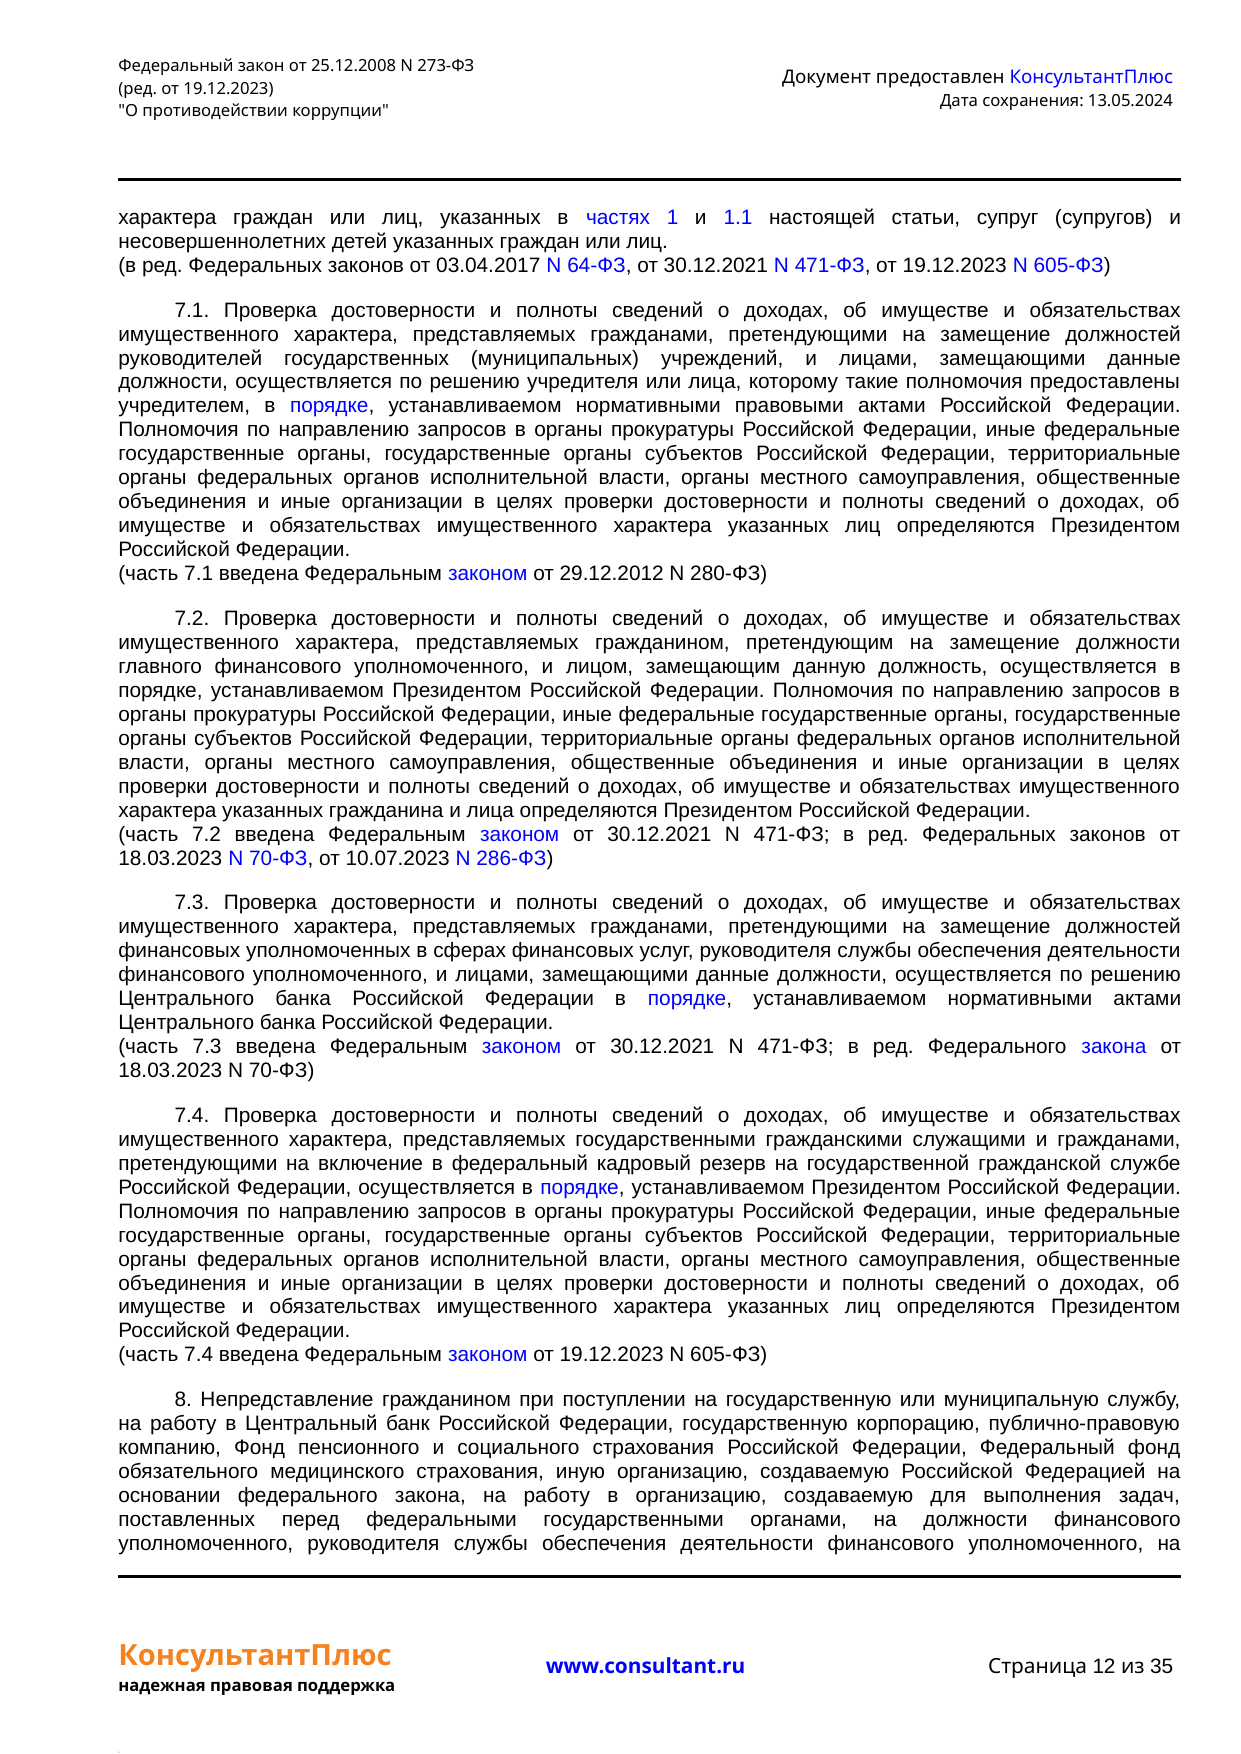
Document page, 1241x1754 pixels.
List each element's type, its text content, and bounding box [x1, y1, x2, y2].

text (часть 7.2 введена Федеральным законом от 30.12.2021 N 471-ФЗ; в ред. Федеральных законов от 18.03.2023 N 70-ФЗ, от 10.07.2023 N 286-ФЗ) [118, 821, 1181, 869]
text 7.4. Проверка достоверности и полноты сведений о доходах, об имуществе и обязательствах имущественного характера, представляемых государственными гражданскими служащими и гражданами, претендующими на включение в федеральный кадровый резерв на государственной гражданской службе Российской Федерации, осуществляется в порядке, устанавливаемом Президентом Российской Федерации. Полномочия по направлению запросов в органы прокуратуры Российской Федерации, иные федеральные государственные органы, государственные органы субъектов Российской Федерации, территориальные органы федеральных органов исполнительной власти, органы местного самоуправления, общественные объединения и иные организации в целях проверки достоверности и полноты сведений о доходах, об имуществе и обязательствах имущественного характера указанных лиц определяются Президентом Российской Федерации. [118, 1103, 1181, 1342]
text (часть 7.4 введена Федеральным законом от 19.12.2023 N 605-ФЗ) [118, 1342, 1181, 1366]
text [118, 205, 1181, 253]
text 7.3. Проверка достоверности и полноты сведений о доходах, об имуществе и обязательствах имущественного характера, представляемых гражданами, претендующими на замещение должностей финансовых уполномоченных в сферах финансовых услуг, руководителя службы обеспечения деятельности финансового уполномоченного, и лицами, замещающими данные должности, осуществляется по решению Центрального банка Российской Федерации в порядке, устанавливаемом нормативными актами Центрального банка Российской Федерации. [118, 890, 1181, 1034]
text (часть 7.3 введена Федеральным законом от 30.12.2021 N 471-ФЗ; в ред. Федерального закона от 18.03.2023 N 70-ФЗ) [118, 1034, 1181, 1082]
text (часть 7.1 введена Федеральным законом от 29.12.2012 N 280-ФЗ) [118, 561, 1181, 585]
text 7.2. Проверка достоверности и полноты сведений о доходах, об имуществе и обязательствах имущественного характера, представляемых гражданином, претендующим на замещение должности главного финансового уполномоченного, и лицом, замещающим данную должность, осуществляется в порядке, устанавливаемом Президентом Российской Федерации. Полномочия по направлению запросов в органы прокуратуры Российской Федерации, иные федеральные государственные органы, государственные органы субъектов Российской Федерации, территориальные органы федеральных органов исполнительной власти, органы местного самоуправления, общественные объединения и иные организации в целях проверки достоверности и полноты сведений о доходах, об имуществе и обязательствах имущественного характера указанных гражданина и лица определяются Президентом Российской Федерации. [118, 606, 1181, 821]
text 7.1. Проверка достоверности и полноты сведений о доходах, об имуществе и обязательствах имущественного характера, представляемых гражданами, претендующими на замещение должностей руководителей государственных (муниципальных) учреждений, и лицами, замещающими данные должности, осуществляется по решению учредителя или лица, которому такие полномочия предоставлены учредителем, в порядке, устанавливаемом нормативными правовыми актами Российской Федерации. Полномочия по направлению запросов в органы прокуратуры Российской Федерации, иные федеральные государственные органы, государственные органы субъектов Российской Федерации, территориальные органы федеральных органов исполнительной власти, органы местного самоуправления, общественные объединения и иные организации в целях проверки достоверности и полноты сведений о доходах, об имуществе и обязательствах имущественного характера указанных лиц определяются Президентом Российской Федерации. [118, 297, 1181, 561]
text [118, 1387, 1181, 1555]
text (в ред. Федеральных законов от 03.04.2017 N 64-ФЗ, от 30.12.2021 N 471-ФЗ, от 19.12.2023 N 605-ФЗ) [118, 253, 1181, 277]
